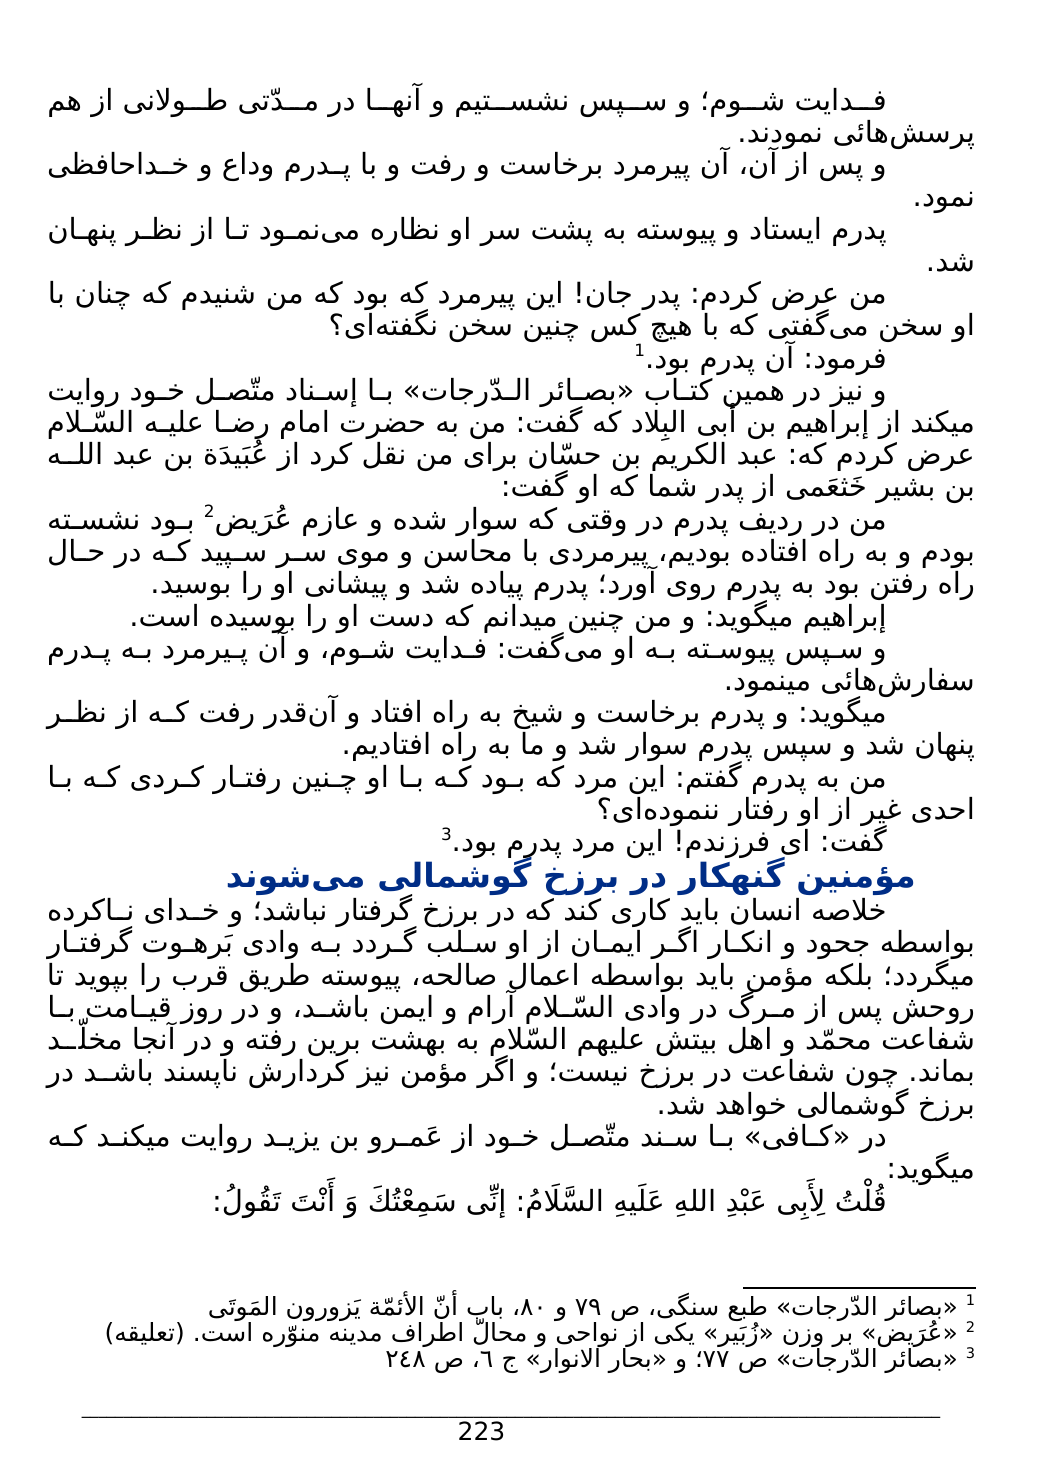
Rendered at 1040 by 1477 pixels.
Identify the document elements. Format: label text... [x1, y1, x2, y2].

text قُلْتُ لِأَبِى عَبْدِ اللهِ عَلَیهِ السَّلَامُ: إنِّى سَمِعْتُكَ وَ أَنْتَ تَقُولُ‌: [47, 1185, 975, 1218]
text و پس از آن، آن پیرمرد برخاست و رفت و با پدرم وداع و خداحافظى نمود. [47, 149, 975, 213]
text و نیز در همین كتاب «بصائر الدّرجات» با إسناد متّصل خود روایت میكند از إبراهیم بن أبى البِلاد كه گفت: من به حضرت امام رضا علیه السّلام عرض كردم كه: عبد الكریم بن حسّان براى من نقل كرد از عُبَیدَة بن عبد الله بن بشیر خَثعَمى از پدر شما كه او گفت: [47, 374, 975, 503]
text گفت: اى فرزندم! این مرد پدرم بود. [47, 826, 975, 858]
subtitle مؤمنین گنهكار در برزخ گوشمالى مى‌شوند [106, 858, 916, 895]
text میگوید: و پدرم برخاست و شیخ به راه افتاد و آن‌قدر رفت كه از نظر پنهان شد و سپس پدرم سوار شد و ما به راه افتادیم. [47, 697, 975, 761]
text و سپس پیوسته به او مى‌گفت: فدایت شوم، و آن پیرمرد به پدرم سفارش‌هائى مینمود. [47, 632, 975, 697]
text من در ردیف پدرم در وقتى كه سوار شده و عازم عُرَیض‌ بود نشسته بودم و به راه افتاده بودیم، پیرمردى با محاسن و موى سر سپید كه در حال راه رفتن بود به پدرم روى آورد؛ پدرم پیاده شد و پیشانى او را بوسید. [47, 503, 975, 600]
text فرمود: آن پدرم بود. [47, 342, 975, 374]
text پدرم ایستاد و پیوسته به پشت سر او نظاره مى‌نمود تا از نظر پنهان شد. [47, 213, 975, 278]
text إبراهیم میگوید: و من چنین میدانم كه دست او را بوسیده است. [47, 600, 975, 632]
text در «كافى» با سند متّصل خود از عَمرو بن یزید روایت میكند كه میگوید: [47, 1121, 975, 1185]
text من به پدرم گفتم: این مرد كه بود كه با او چنین رفتار كردى كه با احدى غیر از او رفتار ننموده‌اى؟ [47, 761, 975, 826]
text فدایت شوم؛ و سپس نشستیم و آنها در مدّتى طولانى از هم پرسش‌هائى نمودند. [47, 84, 975, 149]
text خلاصه انسان باید كارى كند كه در برزخ گرفتار نباشد؛ و خداى ناكرده بواسطه جحود و انكار اگر ایمان از او سلب گردد به وادى بَرهوت گرفتار میگردد؛ بلكه مؤمن باید بواسطه اعمال صالحه، پیوسته طریق قرب را بپوید تا روحش پس از مرگ در وادى السّلام آرام و ایمن باشد، و در روز قیامت با شفاعت محمّد و اهل بیتش علیهم السّلام به بهشت برین رفته و در آنجا مخلّد بماند. چون شفاعت در برزخ نیست؛ و اگر مؤمن نیز كردارش ناپسند باشد در برزخ گوشمالى خواهد شد. [47, 895, 975, 1121]
text من عرض كردم: پدر جان! این پیرمرد كه بود كه من شنیدم كه چنان با او سخن مى‌گفتى كه با هیچ كس چنین سخن نگفته‌اى؟ [47, 278, 975, 342]
